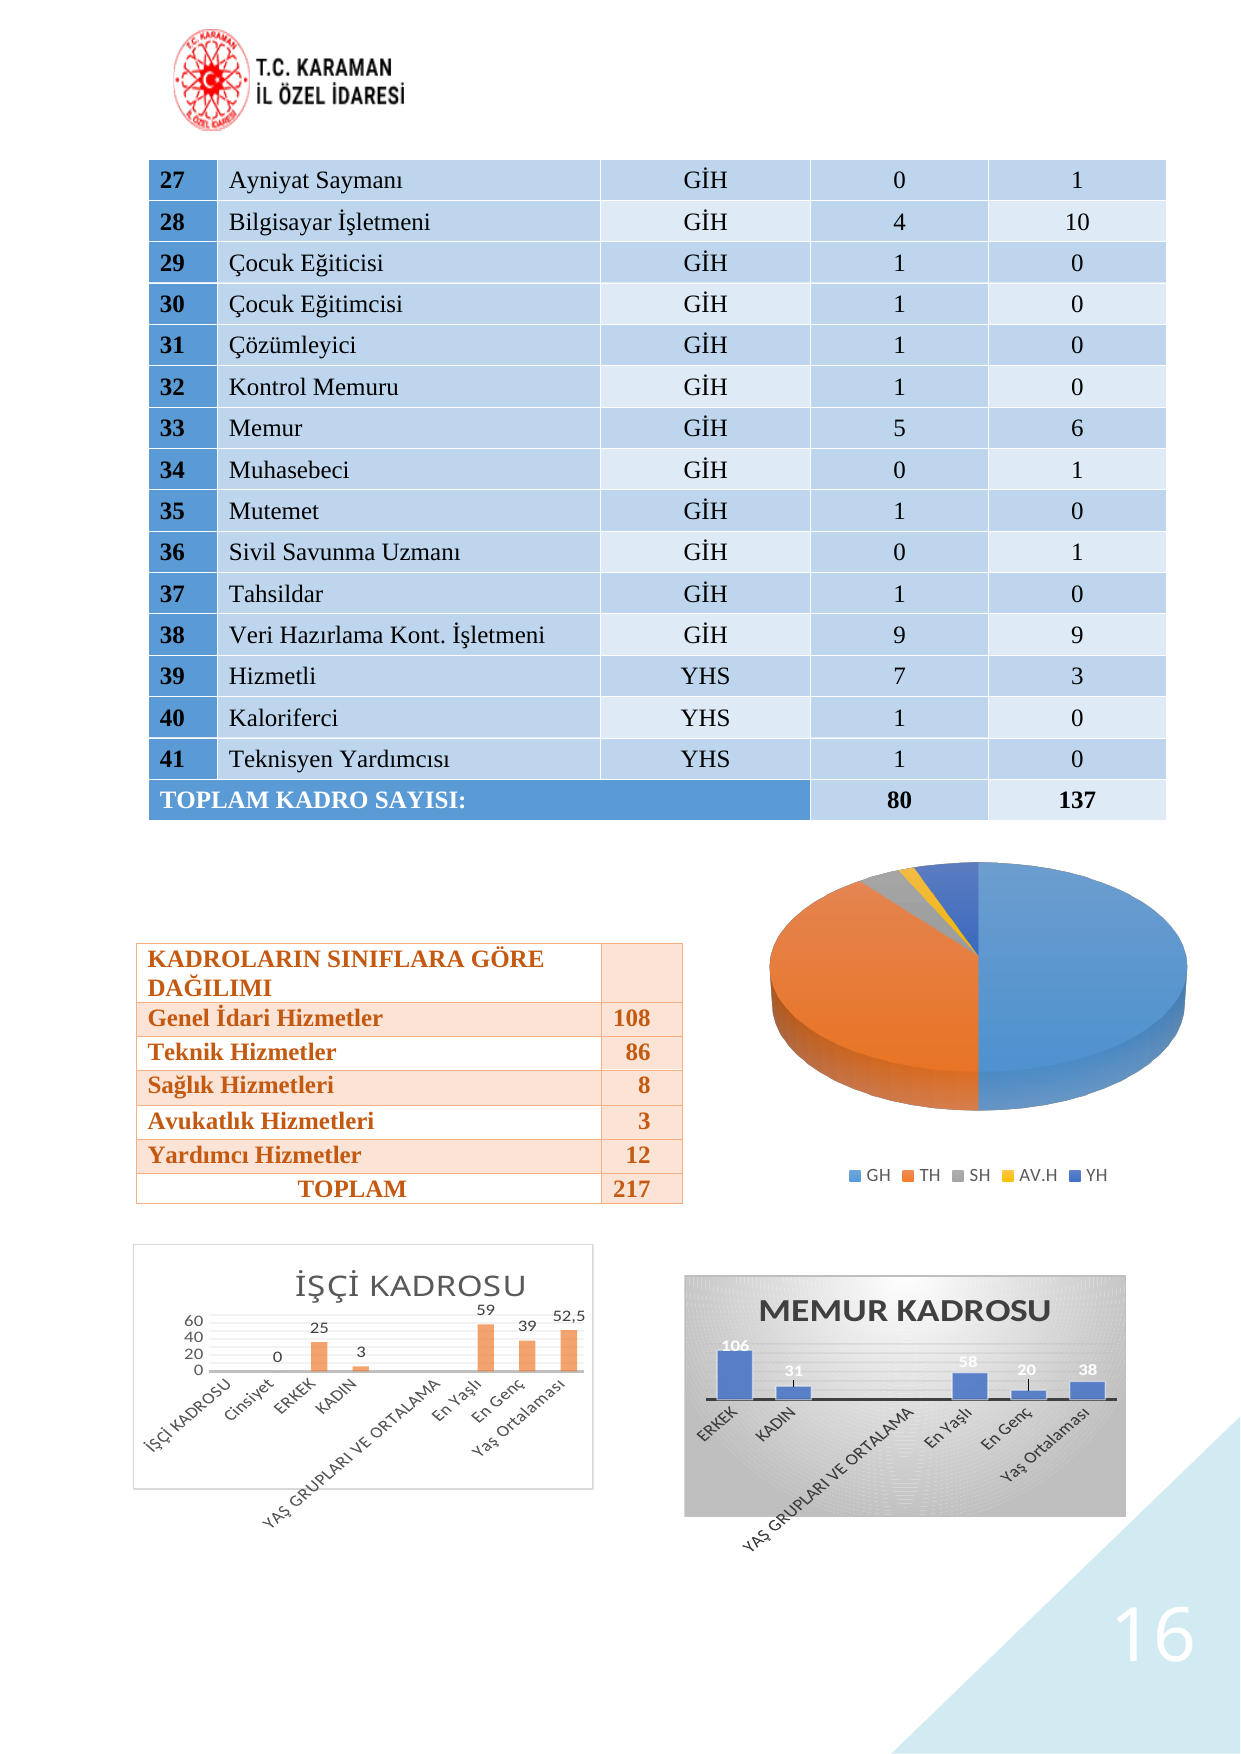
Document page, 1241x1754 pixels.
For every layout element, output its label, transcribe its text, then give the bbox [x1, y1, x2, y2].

table_cell 9 [811, 614, 988, 655]
table_cell GİH [601, 366, 810, 407]
table_cell 30 [149, 284, 217, 324]
table_cell GİH [601, 201, 810, 241]
table_cell 108 [602, 1003, 682, 1036]
table_cell 1 [811, 739, 988, 779]
table_cell 5 [811, 408, 988, 448]
table_cell 6 [989, 408, 1166, 448]
table_cell 80 [811, 780, 988, 820]
table_cell Teknik Hizmetler [137, 1037, 601, 1069]
table_cell 0 [989, 573, 1166, 613]
table_cell GİH [601, 325, 810, 365]
table_cell 40 [149, 697, 217, 737]
table_cell 7 [811, 656, 988, 696]
table_cell 1 [811, 697, 988, 737]
table_cell Bilgisayar İşletmeni [218, 201, 600, 241]
table_cell 34 [149, 449, 217, 489]
table_header [602, 944, 682, 1002]
table_cell Kaloriferci [218, 697, 600, 737]
table_cell Sağlık Hizmetleri [137, 1071, 601, 1105]
table_cell 137 [989, 780, 1166, 820]
table_cell 9 [989, 614, 1166, 655]
table_cell 33 [149, 408, 217, 448]
table_cell 38 [149, 614, 217, 655]
table_cell 1 [989, 532, 1166, 572]
table_cell 0 [989, 490, 1166, 531]
table_cell Avukatlık Hizmetleri [137, 1106, 601, 1139]
table_cell Çocuk Eğitimcisi [218, 284, 600, 324]
table_cell GİH [601, 532, 810, 572]
table_cell 41 [149, 739, 217, 779]
table_cell 1 [811, 366, 988, 407]
table_cell Genel İdari Hizmetler [137, 1003, 601, 1036]
table_cell 32 [149, 366, 217, 407]
table_cell TOPLAM [137, 1174, 601, 1203]
table_cell 39 [149, 656, 217, 696]
table_cell GİH [601, 490, 810, 531]
table_cell YHS [601, 656, 810, 696]
picture [173, 29, 409, 131]
table_cell GİH [601, 449, 810, 489]
table_cell 1 [989, 449, 1166, 489]
table_cell Yardımcı Hizmetler [137, 1140, 601, 1173]
table_cell GİH [601, 242, 810, 282]
table_cell YHS [601, 739, 810, 779]
table_cell 0 [811, 160, 988, 200]
table_cell 0 [989, 242, 1166, 282]
table_cell GİH [601, 284, 810, 324]
table_cell Çözümleyici [218, 325, 600, 365]
table_cell 1 [811, 490, 988, 531]
table_cell 0 [989, 697, 1166, 737]
table_cell 1 [811, 325, 988, 365]
table_cell 217 [602, 1174, 682, 1203]
table_cell 0 [989, 325, 1166, 365]
table_cell GİH [601, 614, 810, 655]
table_cell GİH [601, 160, 810, 200]
table_cell 0 [989, 284, 1166, 324]
table_cell GİH [601, 573, 810, 613]
table_cell Kontrol Memuru [218, 366, 600, 407]
table_cell 3 [989, 656, 1166, 696]
table_cell 31 [149, 325, 217, 365]
table_cell 1 [989, 160, 1166, 200]
table_cell 0 [989, 739, 1166, 779]
table_cell YHS [601, 697, 810, 737]
table_cell Memur [218, 408, 600, 448]
table_cell Veri Hazırlama Kont. İşletmeni [218, 614, 600, 655]
table_cell GİH [601, 408, 810, 448]
table_cell 86 [602, 1037, 682, 1069]
table_cell 1 [811, 284, 988, 324]
table_header KADROLARIN SINIFLARA GÖRE DAĞILIMI [137, 944, 601, 1002]
table_cell 37 [149, 573, 217, 613]
table_cell 1 [811, 242, 988, 282]
table_cell Teknisyen Yardımcısı [218, 739, 600, 779]
table_cell 10 [989, 201, 1166, 241]
table_cell 29 [149, 242, 217, 282]
table_cell Mutemet [218, 490, 600, 531]
table_cell 0 [989, 366, 1166, 407]
table_cell 3 [602, 1106, 682, 1139]
table_cell 0 [811, 532, 988, 572]
table_cell Muhasebeci [218, 449, 600, 489]
table_cell Çocuk Eğiticisi [218, 242, 600, 282]
table_cell Tahsildar [218, 573, 600, 613]
table_cell 36 [149, 532, 217, 572]
table_cell 0 [811, 449, 988, 489]
table_cell 35 [149, 490, 217, 531]
table_cell 1 [811, 573, 988, 613]
table_cell 8 [602, 1071, 682, 1105]
table_cell 12 [602, 1140, 682, 1173]
table_cell Hizmetli [218, 656, 600, 696]
table_cell 28 [149, 201, 217, 241]
table_cell Ayniyat Saymanı [218, 160, 600, 200]
table_cell 27 [149, 160, 217, 200]
table_cell 4 [811, 201, 988, 241]
table_cell TOPLAM KADRO SAYISI: [149, 780, 810, 820]
table_cell Sivil Savunma Uzmanı [218, 532, 600, 572]
